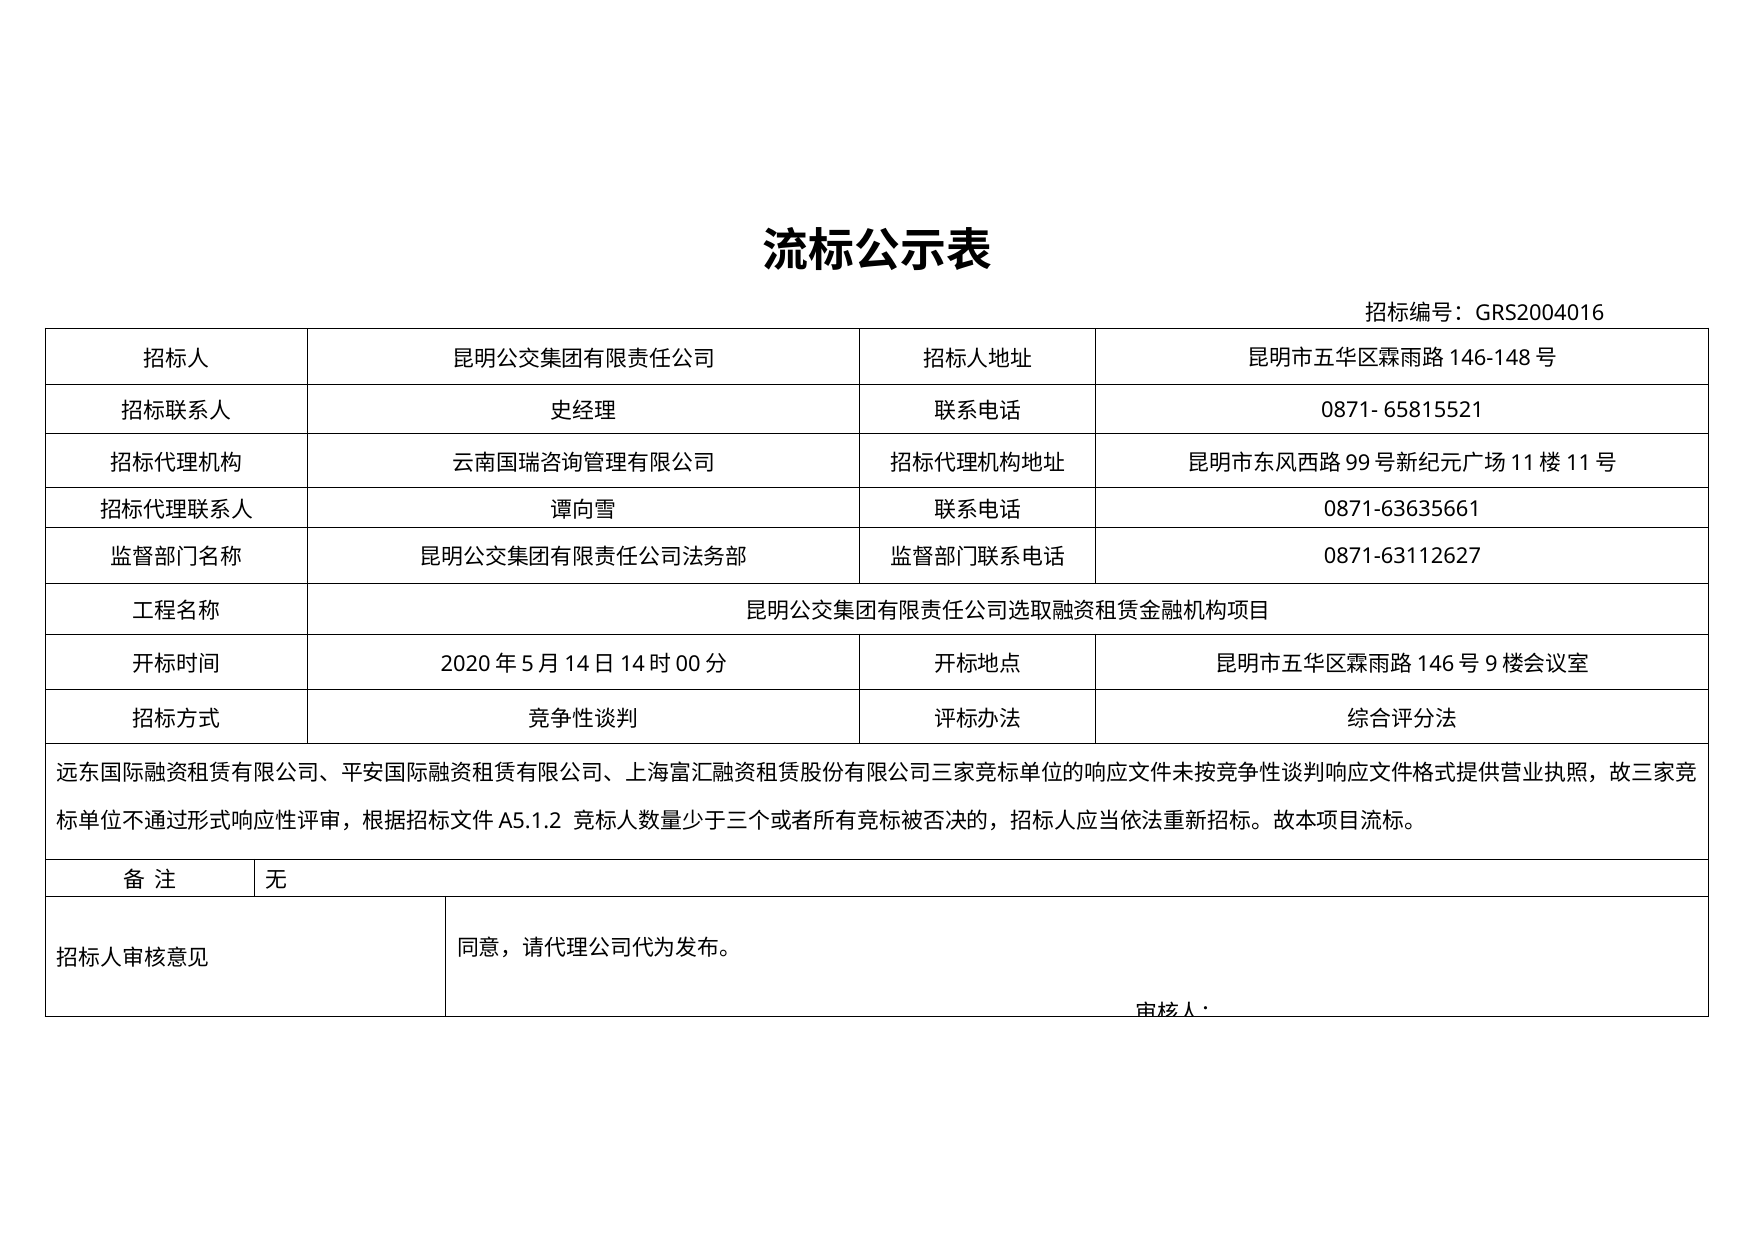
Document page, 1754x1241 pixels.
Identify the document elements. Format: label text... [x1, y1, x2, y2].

table_cell 联系电话 [860, 385, 1095, 433]
table_cell 谭向雪 [308, 488, 859, 527]
table_cell 工程名称 [46, 584, 307, 633]
table_cell 昆明市东风西路99号新纪元广场11楼11号 [1096, 434, 1708, 487]
table_header 招标人 [46, 329, 307, 384]
table_cell 招标方式 [46, 690, 307, 743]
table_cell 招标代理机构 [46, 434, 307, 487]
text 流标公示表 [150, 198, 1604, 295]
table_cell 招标代理联系人 [46, 488, 307, 527]
table_cell 0871-63635661 [1096, 488, 1708, 527]
table_header 昆明市五华区霖雨路146-148号 [1096, 329, 1708, 384]
table_cell 无 [255, 860, 1708, 896]
table_cell 开标时间 [46, 635, 307, 689]
table_cell 昆明市五华区霖雨路146号9楼会议室 [1096, 635, 1708, 689]
table_cell 昆明公交集团有限责任公司法务部 [308, 528, 859, 583]
table_header 招标人地址 [860, 329, 1095, 384]
table_cell 招标联系人 [46, 385, 307, 433]
table_cell 竞争性谈判 [308, 690, 859, 743]
table_cell 0871-63112627 [1096, 528, 1708, 583]
table_cell 监督部门联系电话 [860, 528, 1095, 583]
table_cell 云南国瑞咨询管理有限公司 [308, 434, 859, 487]
table_cell 监督部门名称 [46, 528, 307, 583]
table_cell 评标办法 [860, 690, 1095, 743]
table_cell 招标代理机构地址 [860, 434, 1095, 487]
table_cell 史经理 [308, 385, 859, 433]
table_cell 远东国际融资租赁有限公司、平安国际融资租赁有限公司、上海富汇融资租赁股份有限公司三家竞标单位的响应文件未按竞争性谈判响应文件格式提供营业执照，故三家竞标单位不通过形式响应性评审，根据招标文件A5.1.2 竞标人数量少于三个或者所有竞标被否决的，招标人应当依法重新招标。故本项目流标。 [46, 744, 1708, 859]
table_cell 招标人审核意见 [46, 897, 445, 1016]
table_header 昆明公交集团有限责任公司 [308, 329, 859, 384]
text 招标编号：GRS2004016 [150, 295, 1604, 328]
table_cell 昆明公交集团有限责任公司选取融资租赁金融机构项目 [308, 584, 1708, 633]
table_cell 开标地点 [860, 635, 1095, 689]
table_cell 2020年5月14日14时00分 [308, 635, 859, 689]
table_cell 备 注 [46, 860, 254, 896]
table_cell 联系电话 [860, 488, 1095, 527]
table_cell 综合评分法 [1096, 690, 1708, 743]
table_cell 0871- 65815521 [1096, 385, 1708, 433]
table_cell 同意，请代理公司代为发布。 审核人： [446, 897, 1708, 1016]
